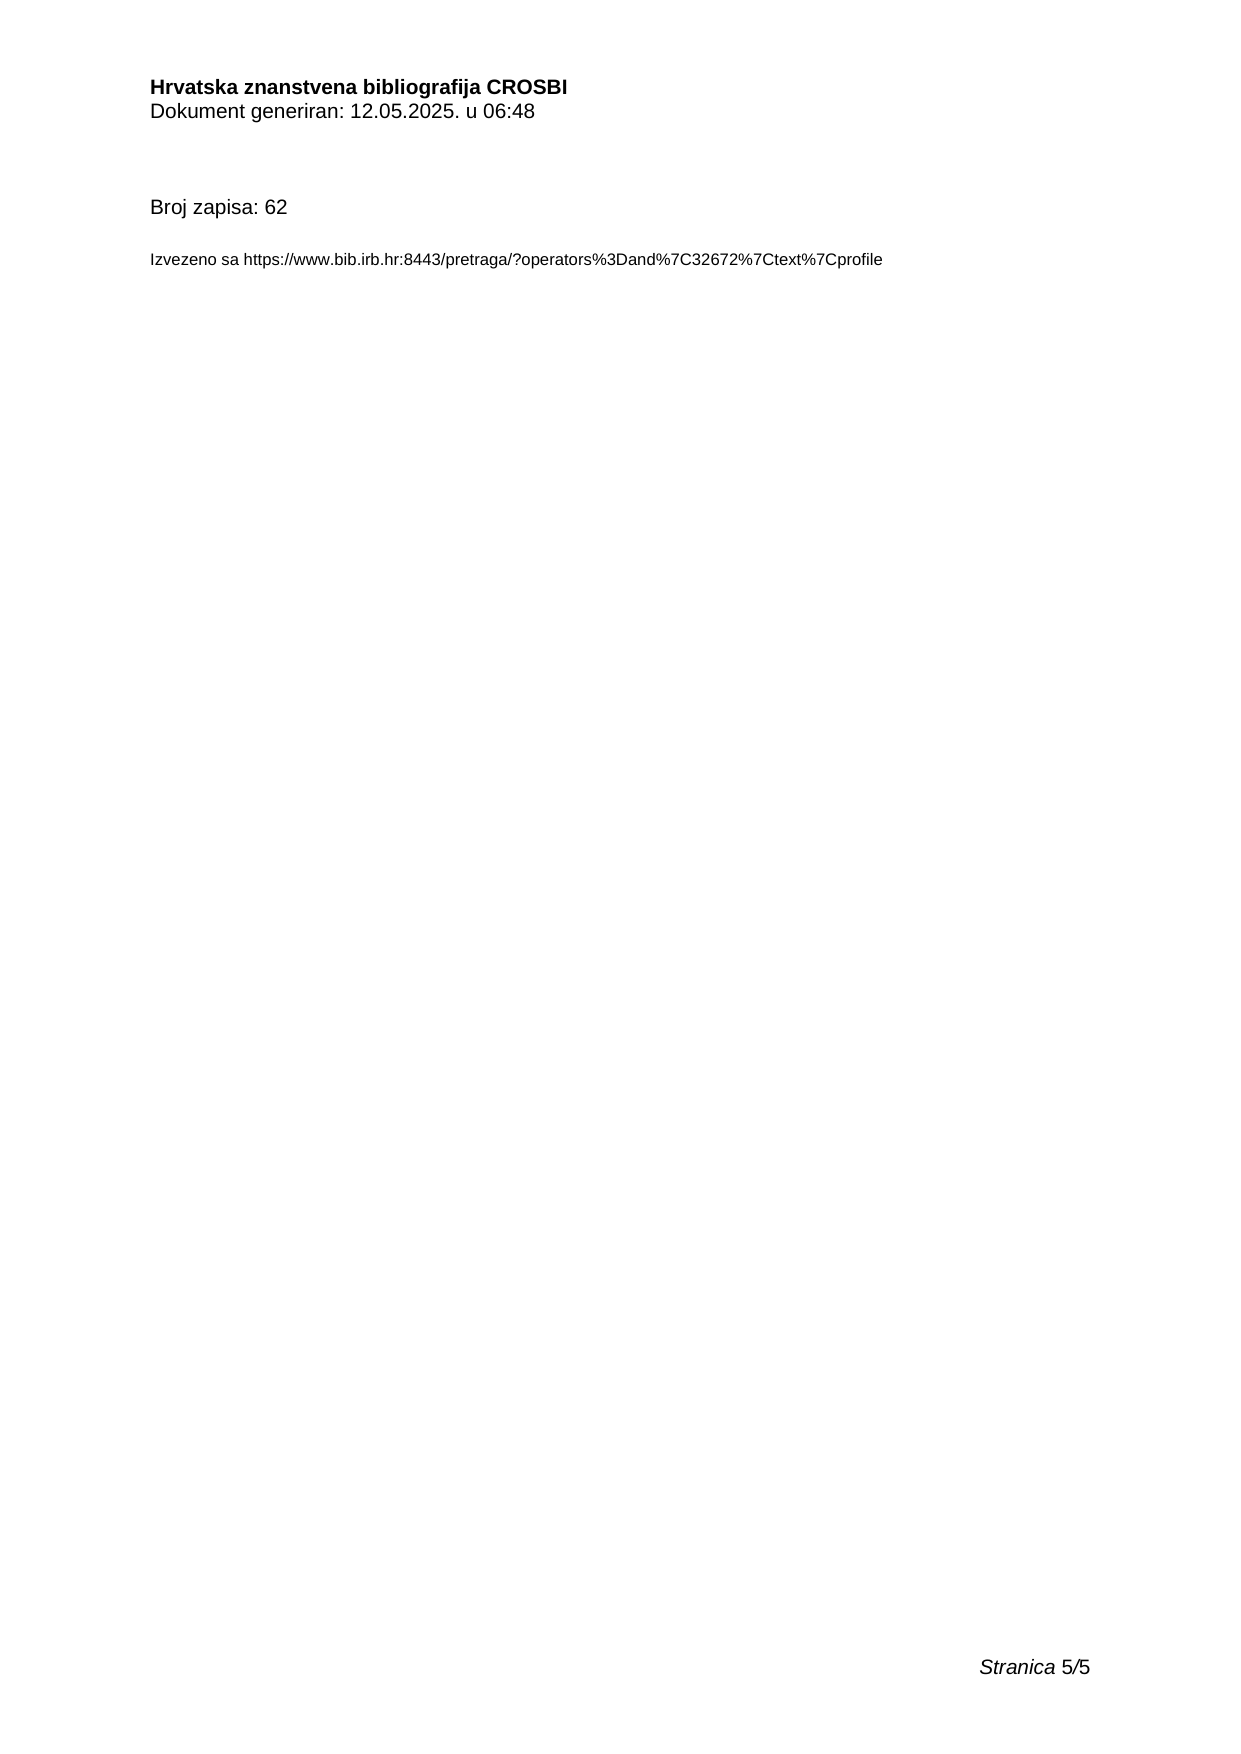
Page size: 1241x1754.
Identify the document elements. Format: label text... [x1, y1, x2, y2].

text Broj zapisa: 62 [150, 195, 1090, 219]
text Izvezeno sa https://www.bib.irb.hr:8443/pretraga/?operators%3Dand%7C32672%7Ctext%7Cprofile [150, 250, 1090, 269]
